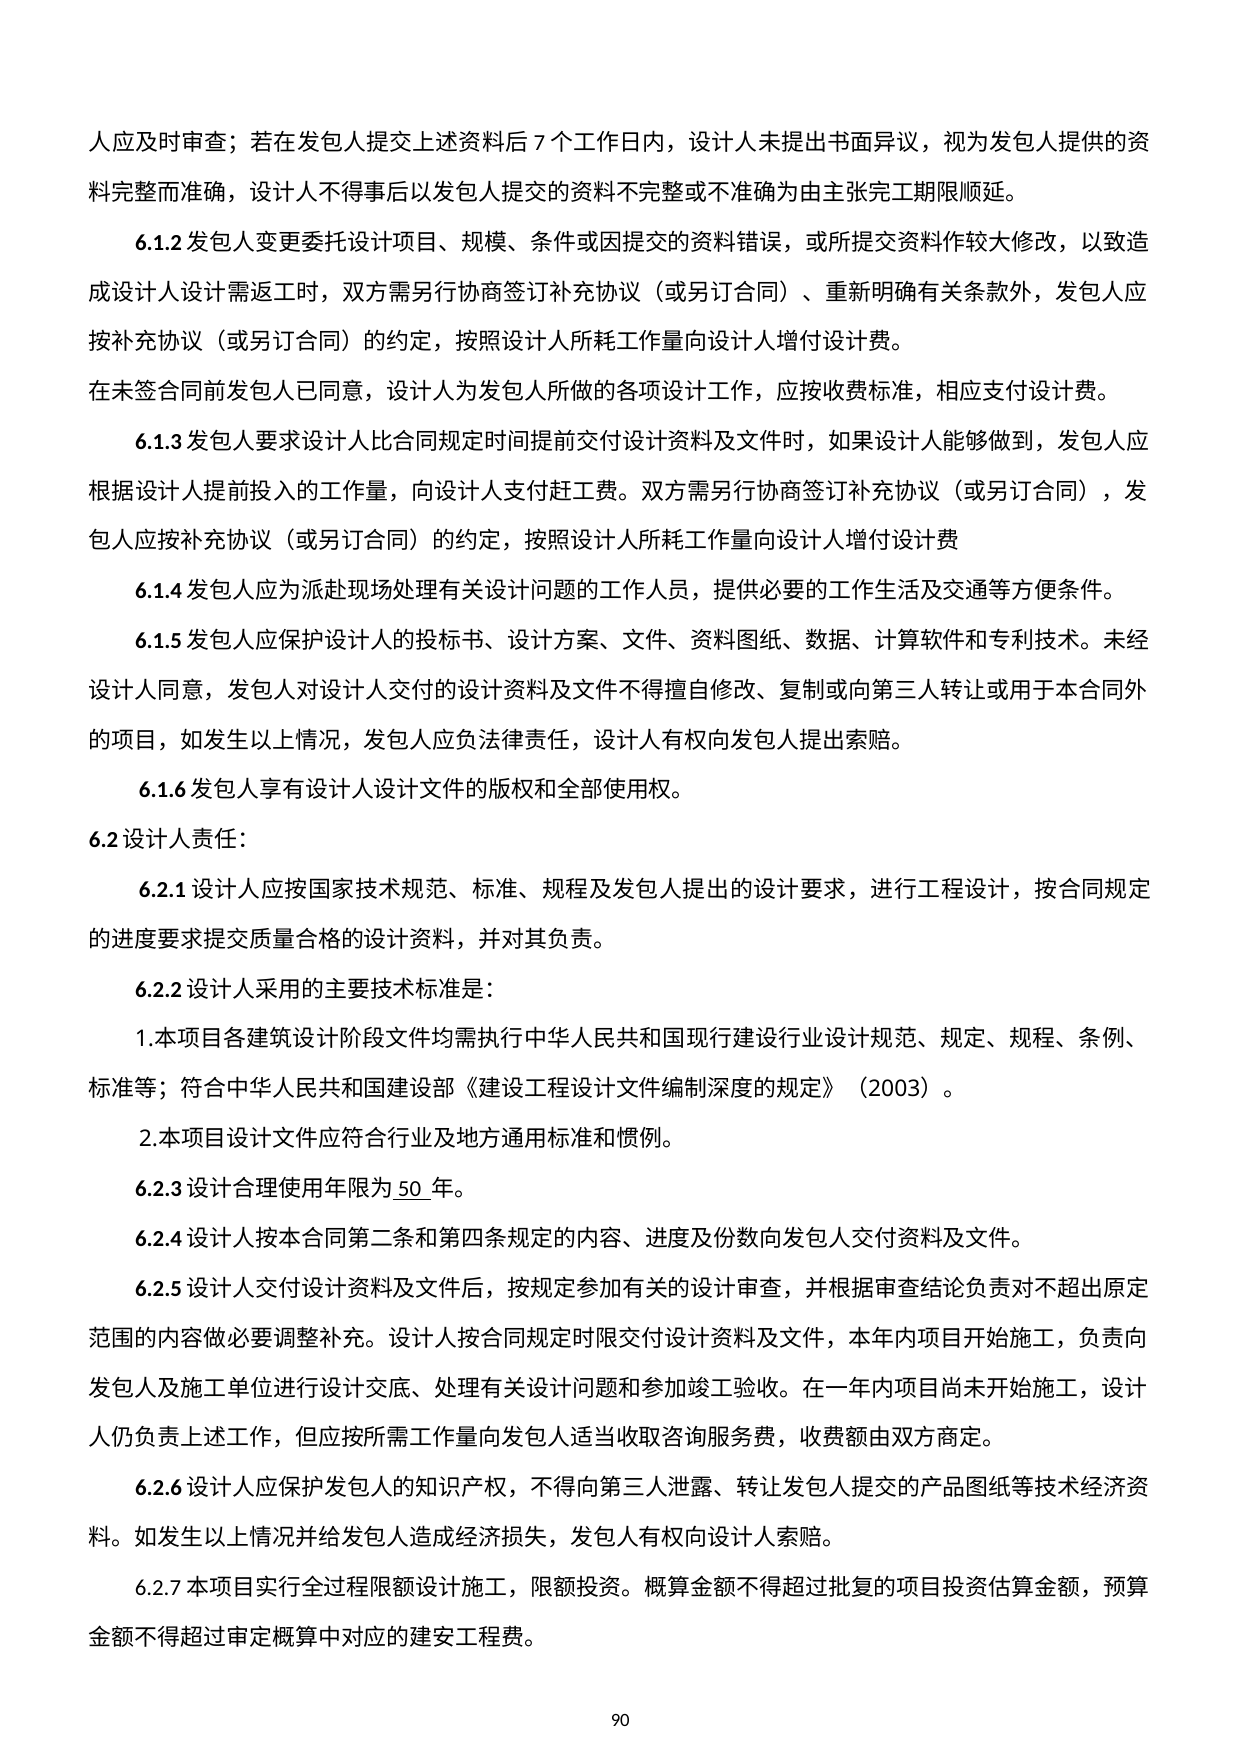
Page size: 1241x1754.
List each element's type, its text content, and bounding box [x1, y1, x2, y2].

text 6.2.6设计人应保护发包人的知识产权，不得向第三人泄露、转让发包人提交的产品图纸等技术经济资料。如发生以上情况并给发包人造成经济损失，发包人有权向设计人索赔。 [89, 1469, 1152, 1552]
text 1.本项目各建筑设计阶段文件均需执行中华人民共和国现行建设行业设计规范、规定、规程、条例、标准等；符合中华人民共和国建设部《建设工程设计文件编制深度的规定》（2003）。 [89, 1020, 1152, 1103]
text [89, 124, 1152, 207]
text 2.本项目设计文件应符合行业及地方通用标准和惯例。 [138, 1120, 1152, 1153]
text 6.1.6发包人享有设计人设计文件的版权和全部使用权。 [89, 771, 1152, 804]
text 6.2.2设计人采用的主要技术标准是： [89, 971, 1152, 1004]
text 6.2设计人责任： [89, 821, 1152, 854]
text 6.2.1设计人应按国家技术规范、标准、规程及发包人提出的设计要求，进行工程设计，按合同规定的进度要求提交质量合格的设计资料，并对其负责。 [89, 871, 1152, 954]
text 6.2.4设计人按本合同第二条和第四条规定的内容、进度及份数向发包人交付资料及文件。 [89, 1220, 1152, 1253]
text 6.2.3设计合理使用年限为 50 年。 [89, 1170, 1152, 1203]
text 6.2.5设计人交付设计资料及文件后，按规定参加有关的设计审查，并根据审查结论负责对不超出原定范围的内容做必要调整补充。设计人按合同规定时限交付设计资料及文件，本年内项目开始施工，负责向发包人及施工单位进行设计交底、处理有关设计问题和参加竣工验收。在一年内项目尚未开始施工，设计人仍负责上述工作，但应按所需工作量向发包人适当收取咨询服务费，收费额由双方商定。 [89, 1270, 1152, 1452]
text 6.1.3发包人要求设计人比合同规定时间提前交付设计资料及文件时，如果设计人能够做到，发包人应根据设计人提前投入的工作量，向设计人支付赶工费。双方需另行协商签订补充协议（或另订合同），发包人应按补充协议（或另订合同）的约定，按照设计人所耗工作量向设计人增付设计费 [89, 423, 1152, 556]
text 6.1.2发包人变更委托设计项目、规模、条件或因提交的资料错误，或所提交资料作较大修改，以致造成设计人设计需返工时，双方需另行协商签订补充协议（或另订合同）、重新明确有关条款外，发包人应按补充协议（或另订合同）的约定，按照设计人所耗工作量向设计人增付设计费。 [89, 224, 1152, 356]
text 在未签合同前发包人已同意，设计人为发包人所做的各项设计工作，应按收费标准，相应支付设计费。 [89, 373, 1152, 406]
text 6.2.7 本项目实行全过程限额设计施工，限额投资。概算金额不得超过批复的项目投资估算金额，预算金额不得超过审定概算中对应的建安工程费。 [89, 1568, 1152, 1652]
text 6.1.4发包人应为派赴现场处理有关设计问题的工作人员，提供必要的工作生活及交通等方便条件。 [89, 572, 1152, 605]
text 6.1.5发包人应保护设计人的投标书、设计方案、文件、资料图纸、数据、计算软件和专利技术。未经设计人同意，发包人对设计人交付的设计资料及文件不得擅自修改、复制或向第三人转让或用于本合同外的项目，如发生以上情况，发包人应负法律责任，设计人有权向发包人提出索赔。 [89, 622, 1152, 755]
